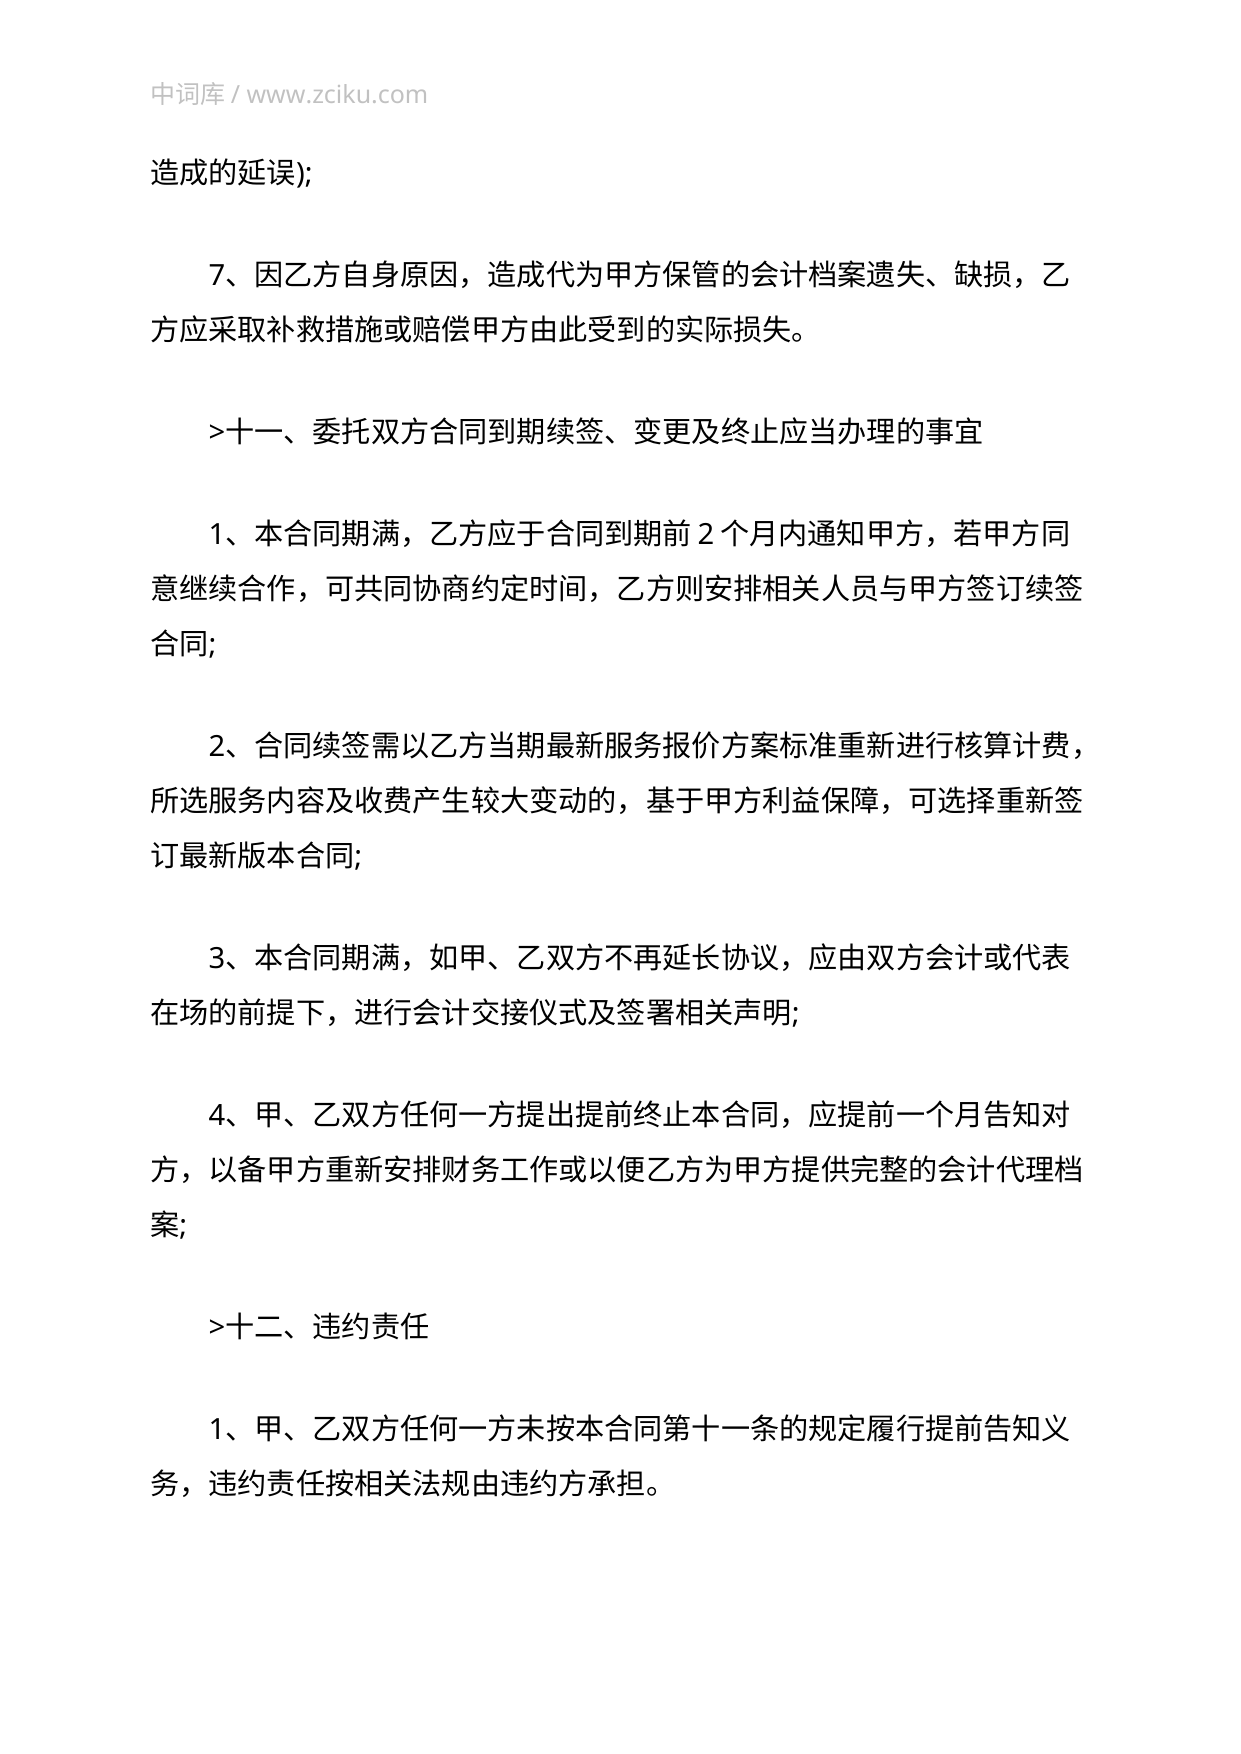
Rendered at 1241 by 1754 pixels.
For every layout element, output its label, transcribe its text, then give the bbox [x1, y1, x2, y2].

text 1、甲、乙双方任何一方未按本合同第十一条的规定履行提前告知义务，违约责任按相关法规由违约方承担。 [150, 1405, 1090, 1503]
text 7、因乙方自身原因，造成代为甲方保管的会计档案遗失、缺损，乙方应采取补救措施或赔偿甲方由此受到的实际损失。 [150, 252, 1090, 349]
text 4、甲、乙双方任何一方提出提前终止本合同，应提前一个月告知对方，以备甲方重新安排财务工作或以便乙方为甲方提供完整的会计代理档案; [150, 1091, 1090, 1244]
text >十二、违约责任 [150, 1303, 1090, 1346]
text 2、合同续签需以乙方当期最新服务报价方案标准重新进行核算计费，所选服务内容及收费产生较大变动的，基于甲方利益保障，可选择重新签订最新版本合同; [150, 723, 1090, 875]
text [150, 150, 1090, 192]
text 1、本合同期满，乙方应于合同到期前2个月内通知甲方，若甲方同意继续合作，可共同协商约定时间，乙方则安排相关人员与甲方签订续签合同; [150, 511, 1090, 663]
text 3、本合同期满，如甲、乙双方不再延长协议，应由双方会计或代表在场的前提下，进行会计交接仪式及签署相关声明; [150, 934, 1090, 1032]
text >十一、委托双方合同到期续签、变更及终止应当办理的事宜 [150, 409, 1090, 451]
